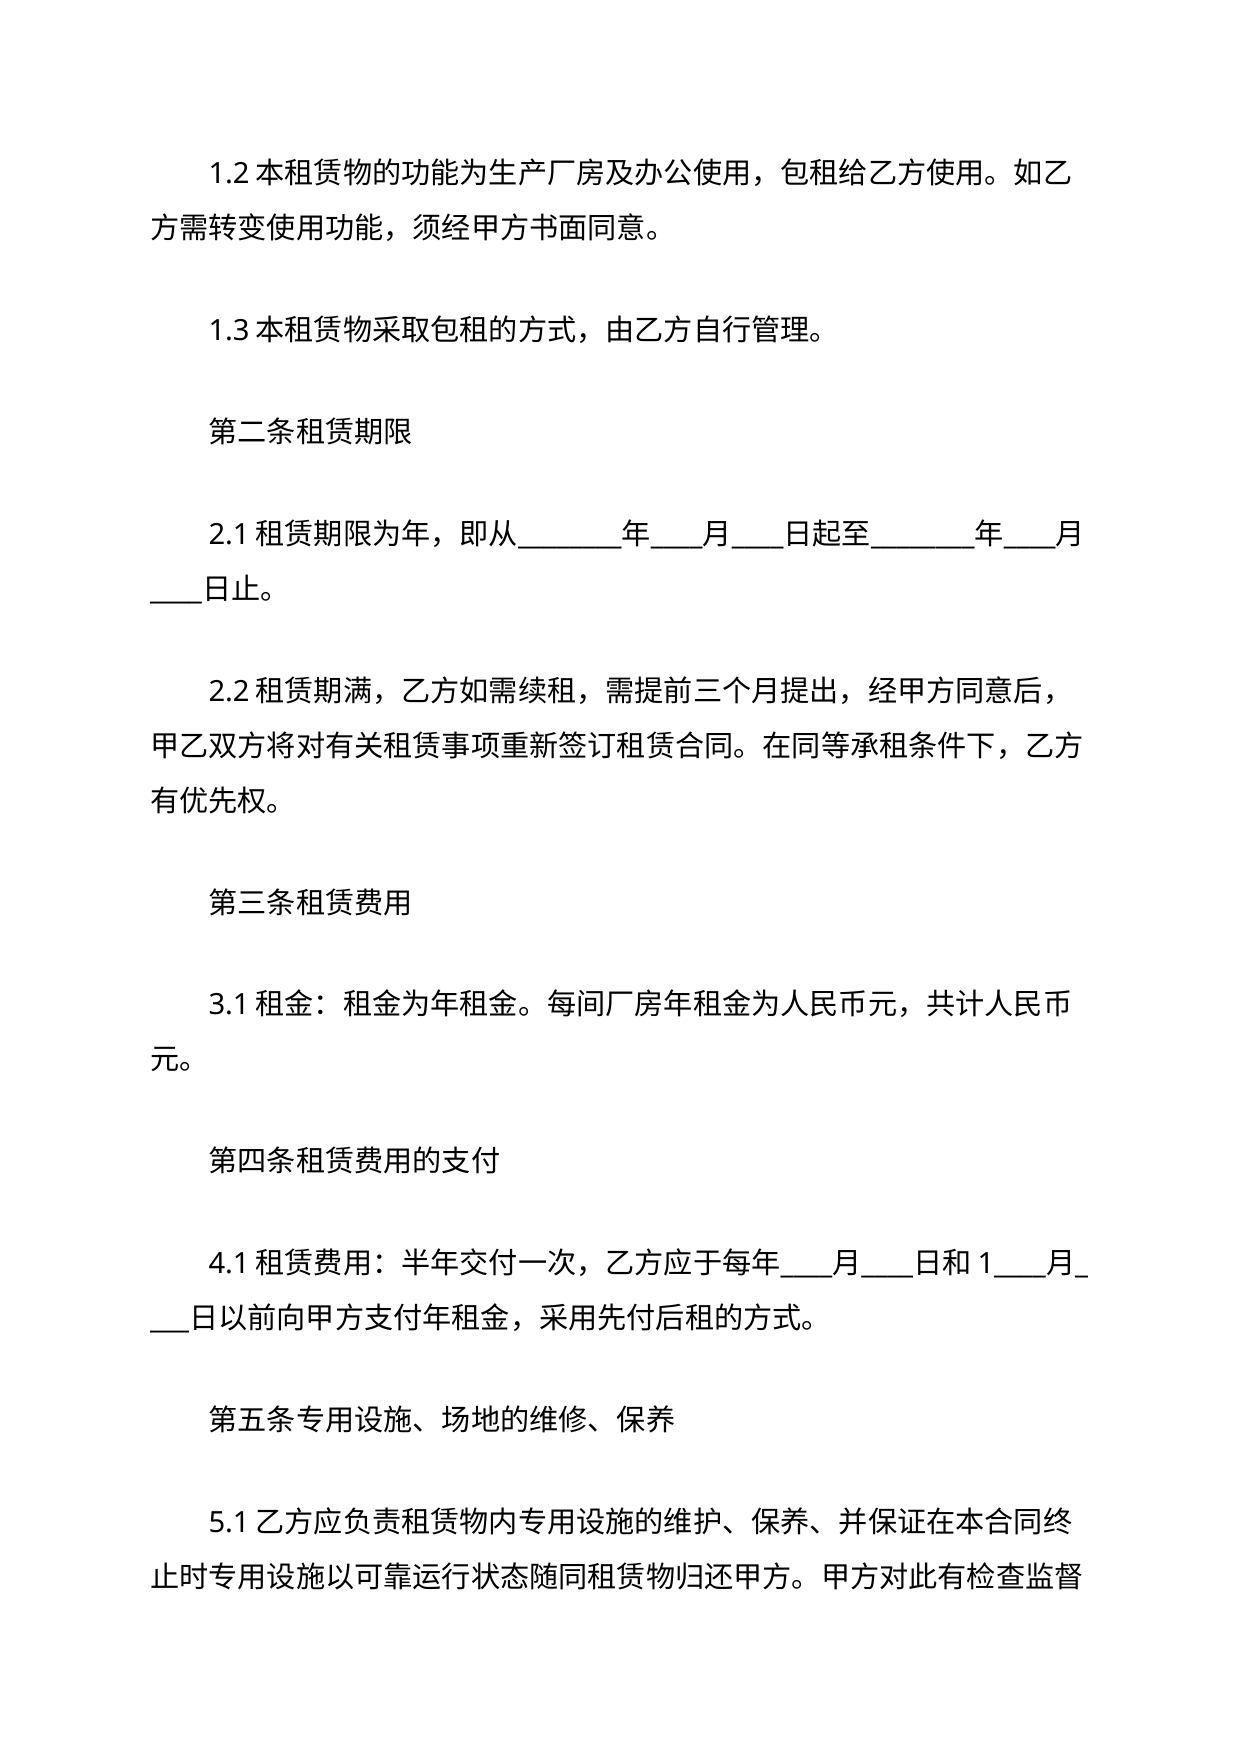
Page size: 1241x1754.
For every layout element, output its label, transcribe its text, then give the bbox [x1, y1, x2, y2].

text 第五条专用设施、场地的维修、保养 [150, 1396, 1090, 1439]
text 4.1租赁费用：半年交付一次，乙方应于每年____月____日和1____月____日以前向甲方支付年租金，采用先付后租的方式。 [150, 1239, 1090, 1337]
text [150, 1498, 1090, 1596]
text 第二条租赁期限 [150, 409, 1090, 451]
text 2.1租赁期限为年，即从________年____月____日起至________年____月____日止。 [150, 511, 1090, 608]
text 第四条租赁费用的支付 [150, 1138, 1090, 1180]
text 2.2租赁期满，乙方如需续租，需提前三个月提出，经甲方同意后，甲乙双方将对有关租赁事项重新签订租赁合同。在同等承租条件下，乙方有优先权。 [150, 667, 1090, 820]
text 第三条租赁费用 [150, 879, 1090, 921]
text 3.1租金：租金为年租金。每间厂房年租金为人民币元，共计人民币元。 [150, 981, 1090, 1078]
text 1.2本租赁物的功能为生产厂房及办公使用，包租给乙方使用。如乙方需转变使用功能，须经甲方书面同意。 [150, 150, 1090, 247]
text 1.3本租赁物采取包租的方式，由乙方自行管理。 [150, 307, 1090, 349]
